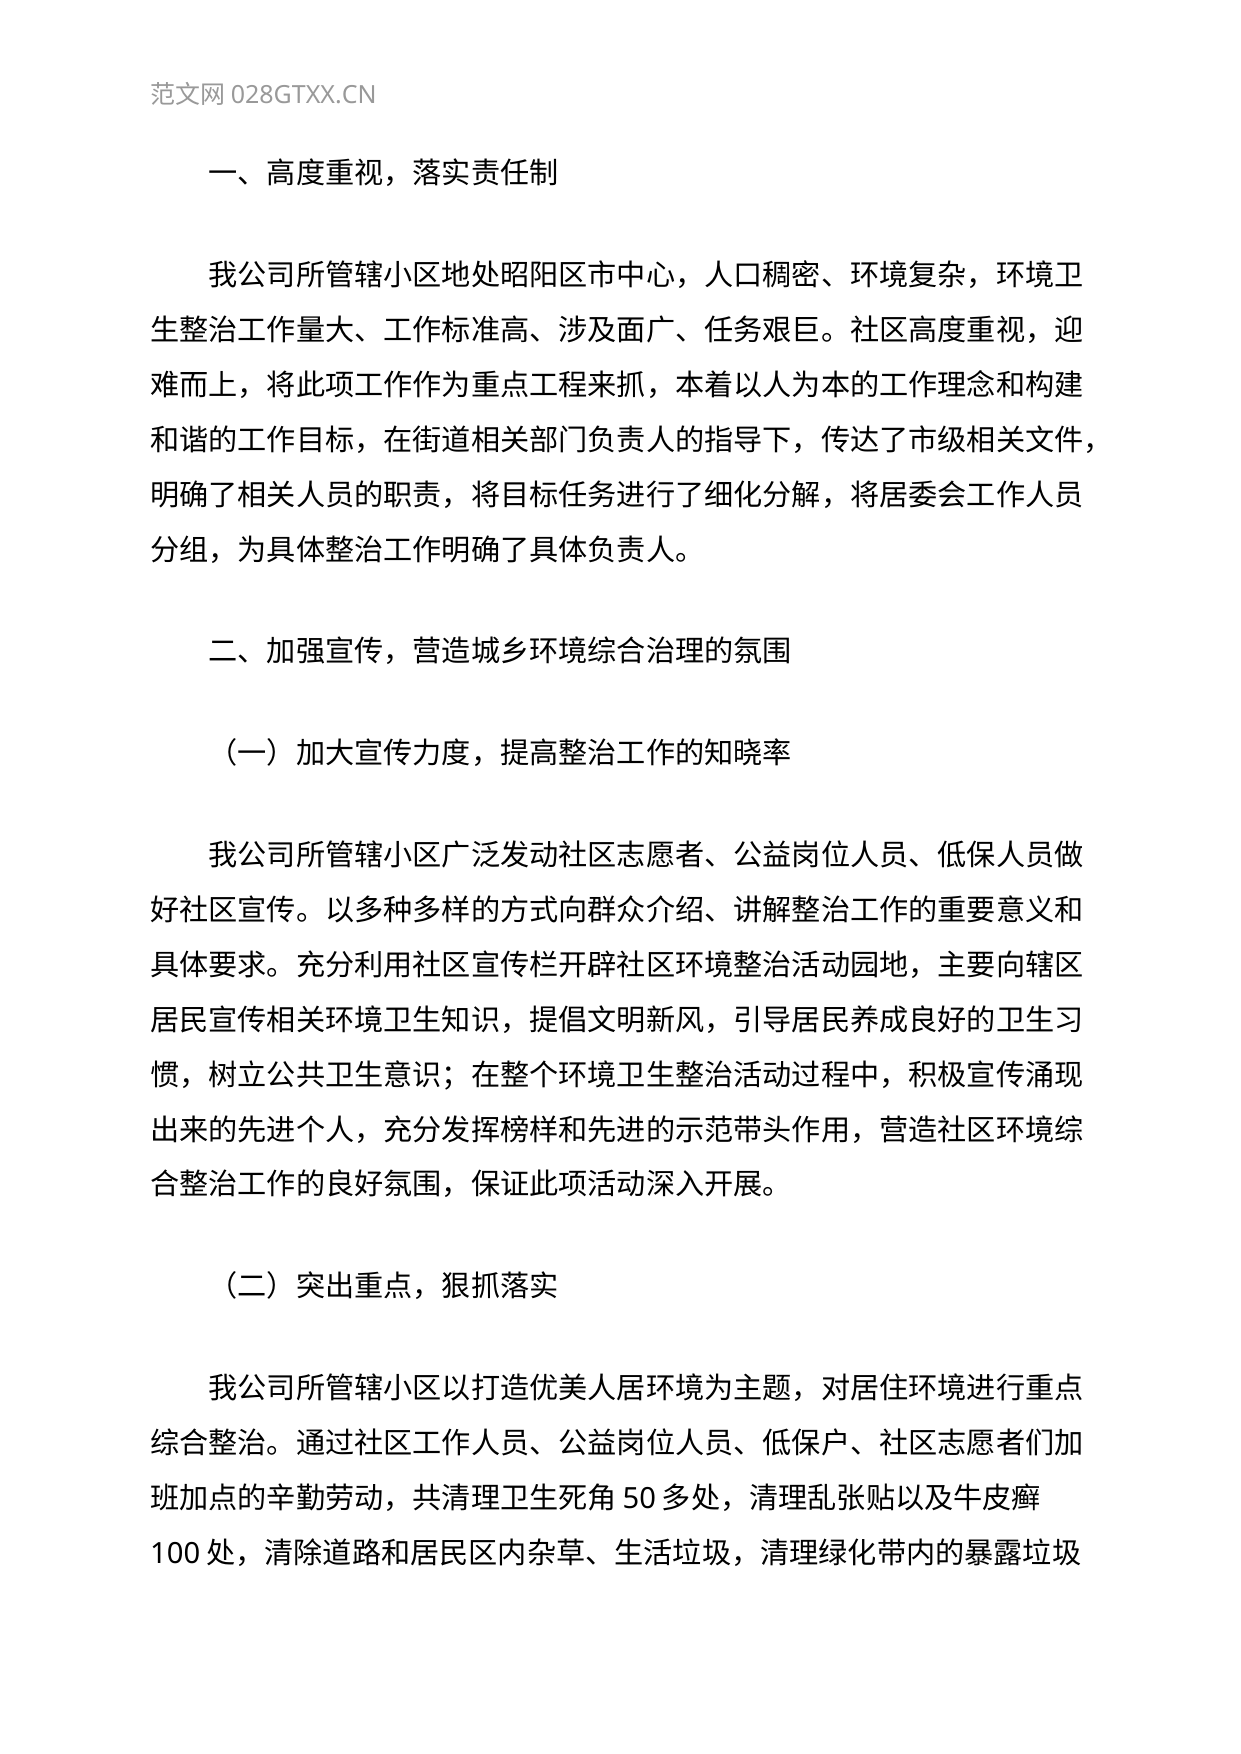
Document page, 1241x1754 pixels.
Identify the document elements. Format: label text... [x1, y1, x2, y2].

text 一、高度重视，落实责任制 [150, 150, 1090, 192]
text 二、加强宣传，营造城乡环境综合治理的氛围 [150, 628, 1090, 670]
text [150, 1364, 1090, 1572]
text （一）加大宣传力度，提高整治工作的知晓率 [150, 730, 1090, 772]
text （二）突出重点，狠抓落实 [150, 1263, 1090, 1305]
text 我公司所管辖小区广泛发动社区志愿者、公益岗位人员、低保人员做好社区宣传。以多种多样的方式向群众介绍、讲解整治工作的重要意义和具体要求。充分利用社区宣传栏开辟社区环境整治活动园地，主要向辖区居民宣传相关环境卫生知识，提倡文明新风，引导居民养成良好的卫生习惯，树立公共卫生意识；在整个环境卫生整治活动过程中，积极宣传涌现出来的先进个人，充分发挥榜样和先进的示范带头作用，营造社区环境综合整治工作的良好氛围，保证此项活动深入开展。 [150, 832, 1090, 1203]
text 我公司所管辖小区地处昭阳区市中心，人口稠密、环境复杂，环境卫生整治工作量大、工作标准高、涉及面广、任务艰巨。社区高度重视，迎难而上，将此项工作作为重点工程来抓，本着以人为本的工作理念和构建和谐的工作目标，在街道相关部门负责人的指导下，传达了市级相关文件，明确了相关人员的职责，将目标任务进行了细化分解，将居委会工作人员分组，为具体整治工作明确了具体负责人。 [150, 252, 1090, 568]
